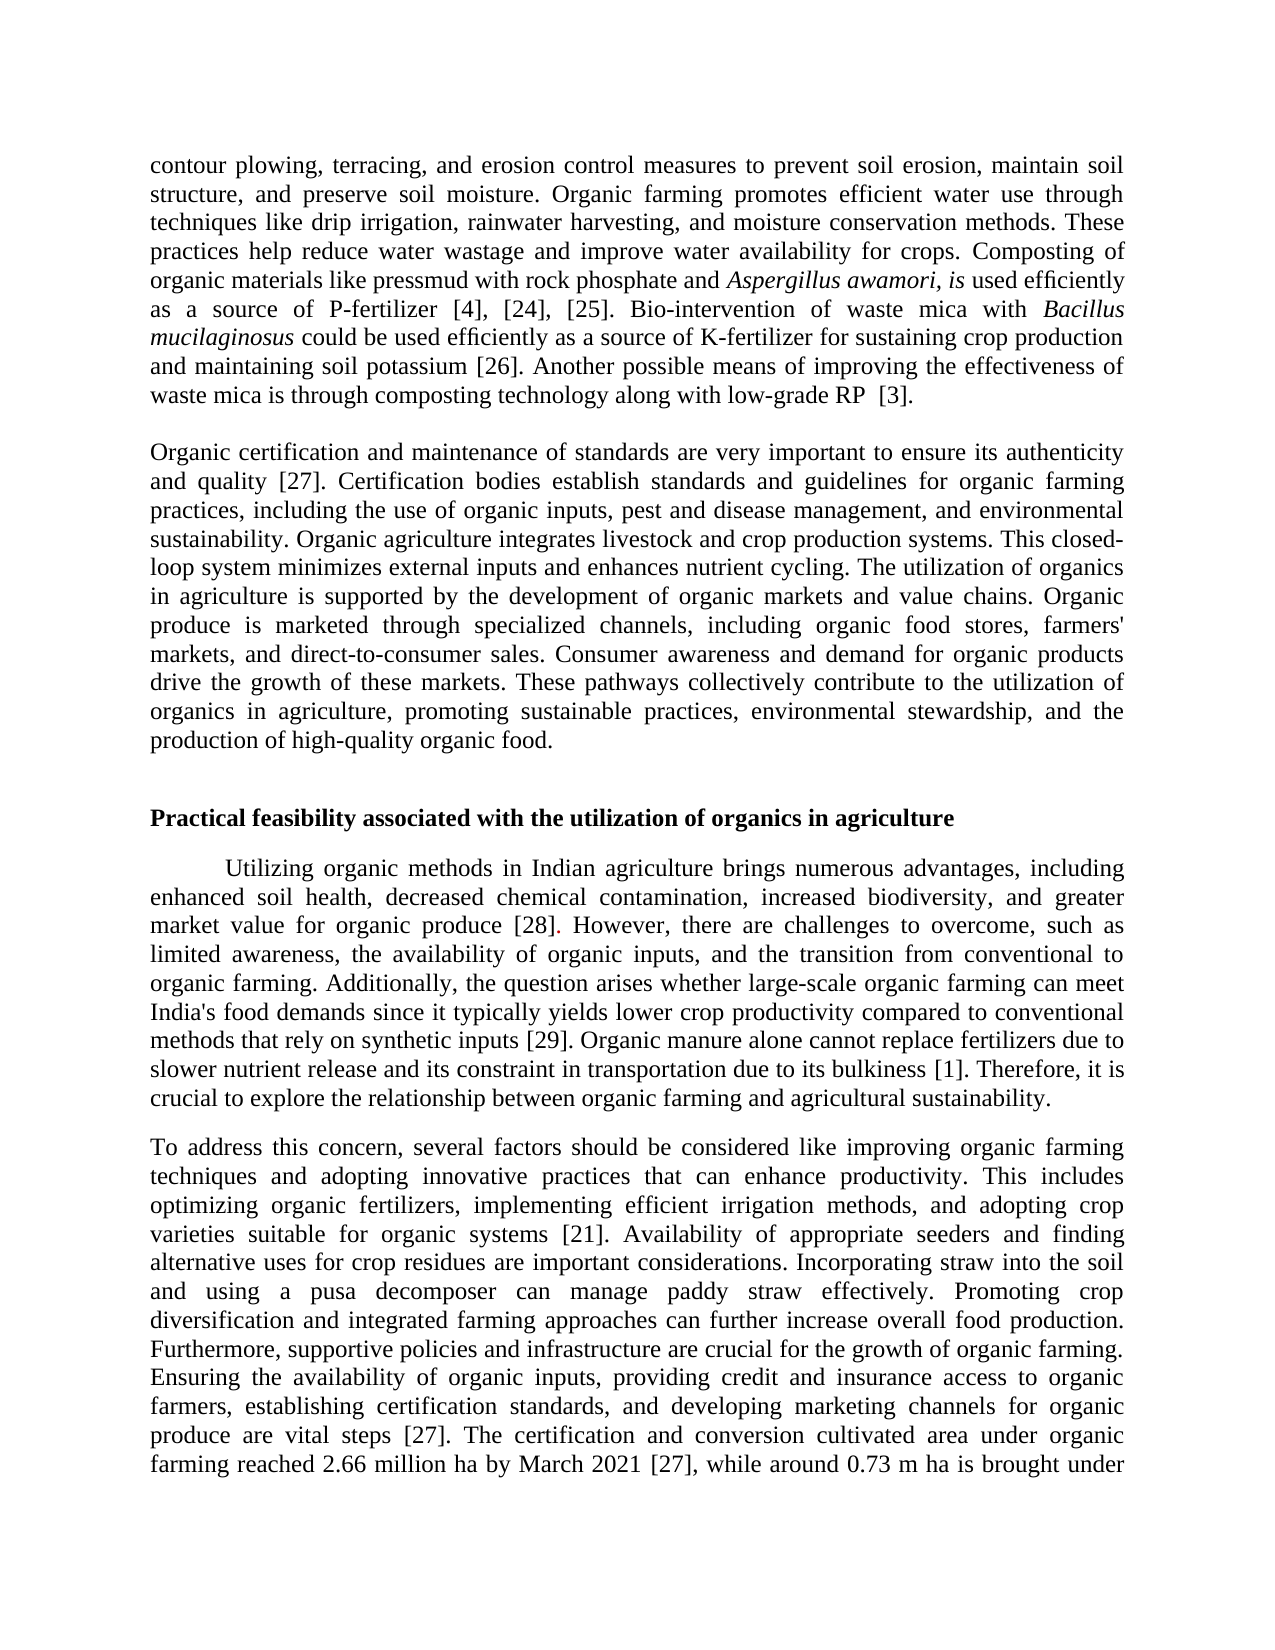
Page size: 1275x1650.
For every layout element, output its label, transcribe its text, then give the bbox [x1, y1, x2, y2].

text Utilizing organic methods in Indian agriculture brings numerous advantages, including enhanced soil health, decreased chemical contamination, increased biodiversity, and greater market value for organic produce . However, there are challenges to overcome, such as limited awareness, the availability of organic inputs, and the transition from conventional to organic farming. Additionally, the question arises whether large-scale organic farming can meet India's food demands since it typically yields lower crop productivity compared to conventional methods that rely on synthetic inputs . Organic manure alone cannot replace fertilizers due to slower nutrient release and its constraint in transportation due to its bulkiness . Therefore, it is crucial to explore the relationship between organic farming and agricultural sustainability. [150, 853, 1125, 1112]
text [150, 1132, 1125, 1477]
text Organic certification and maintenance of standards are very important to ensure its authenticity and quality . Certification bodies establish standards and guidelines for organic farming practices, including the use of organic inputs, pest and disease management, and environmental sustainability. Organic agriculture integrates livestock and crop production systems. This closed-loop system minimizes external inputs and enhances nutrient cycling. The utilization of organics in agriculture is supported by the development of organic markets and value chains. Organic produce is marketed through specialized channels, including organic food stores, farmers' markets, and direct-to-consumer sales. Consumer awareness and demand for organic products drive the growth of these markets. These pathways collectively contribute to the utilization of organics in agriculture, promoting sustainable practices, environmental stewardship, and the production of high-quality organic food. [150, 437, 1125, 754]
text Practical feasibility associated with the utilization of organics in agriculture [150, 803, 1125, 832]
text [150, 150, 1125, 409]
